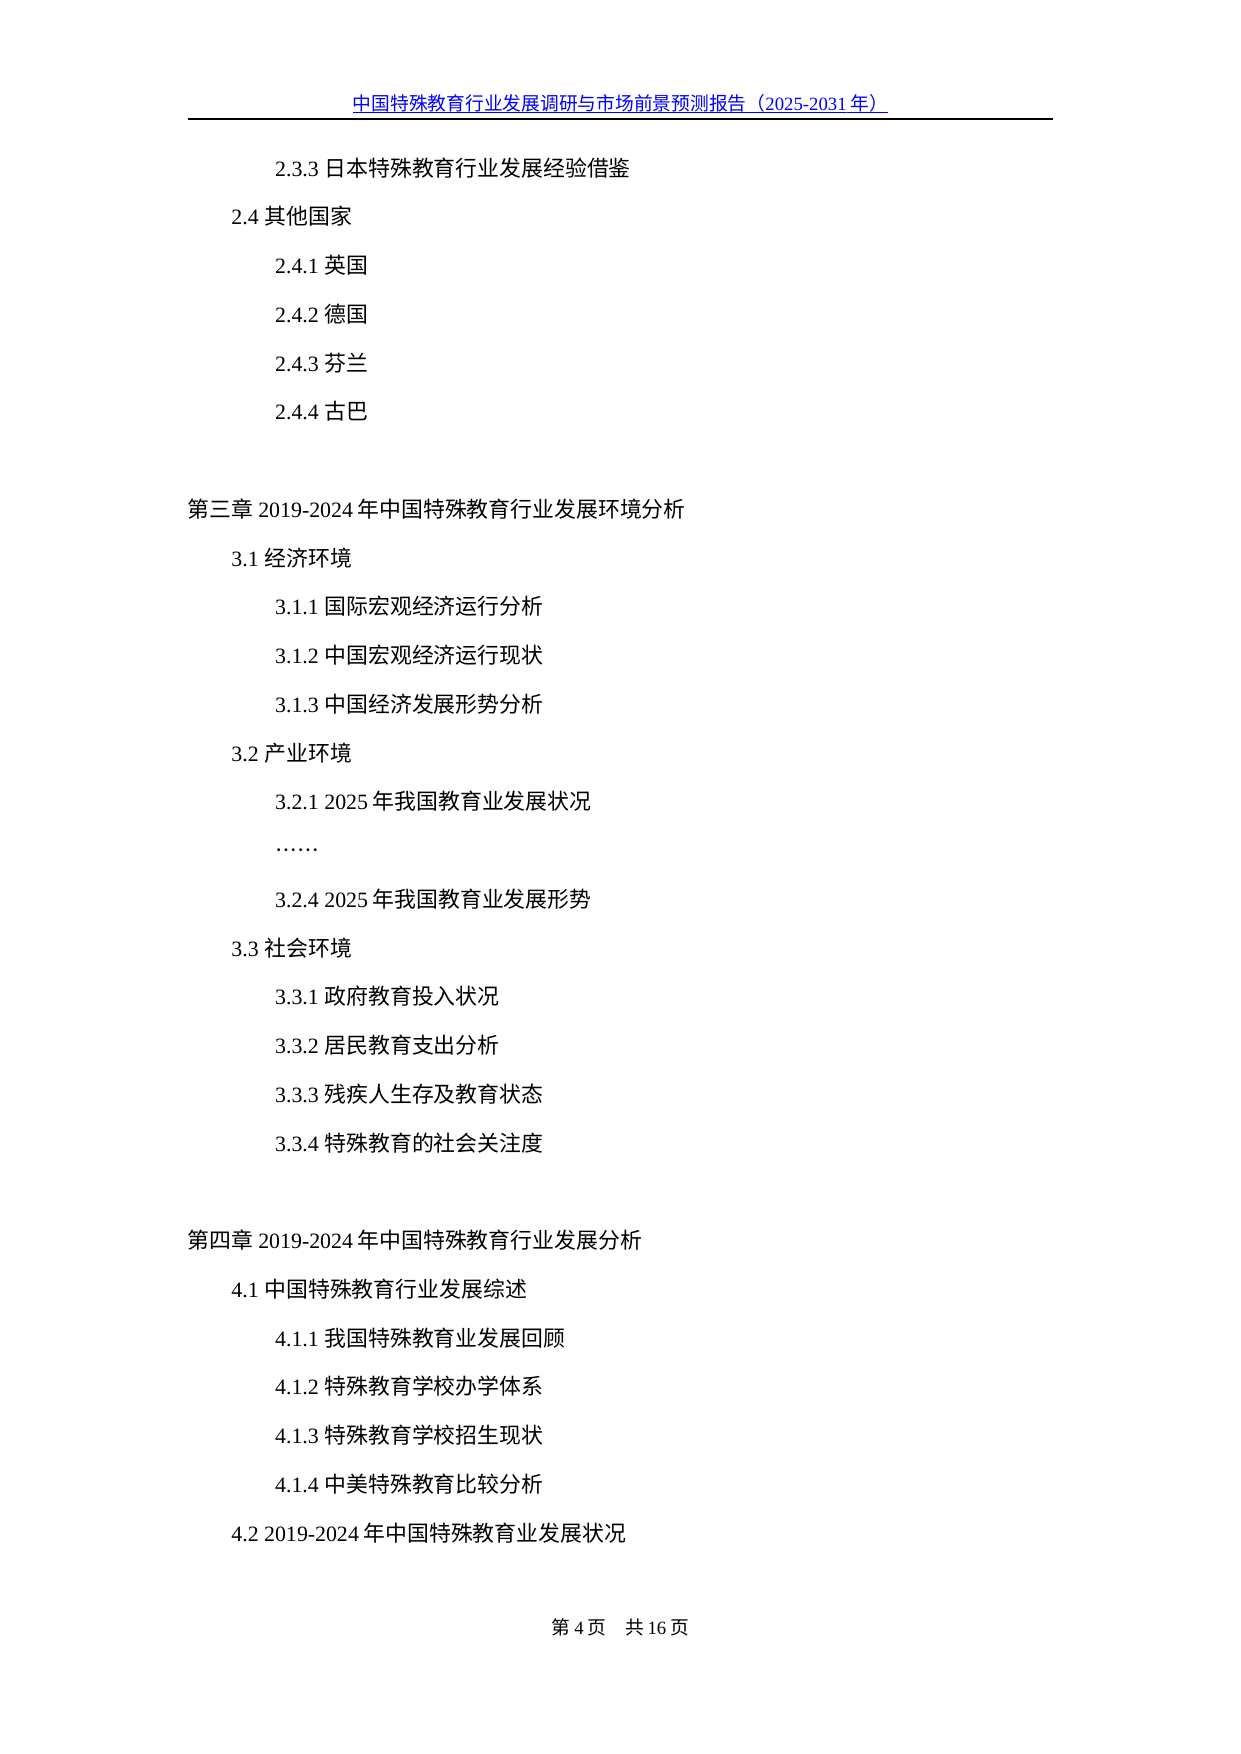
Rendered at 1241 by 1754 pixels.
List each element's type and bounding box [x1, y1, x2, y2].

text [187, 150, 1053, 1548]
